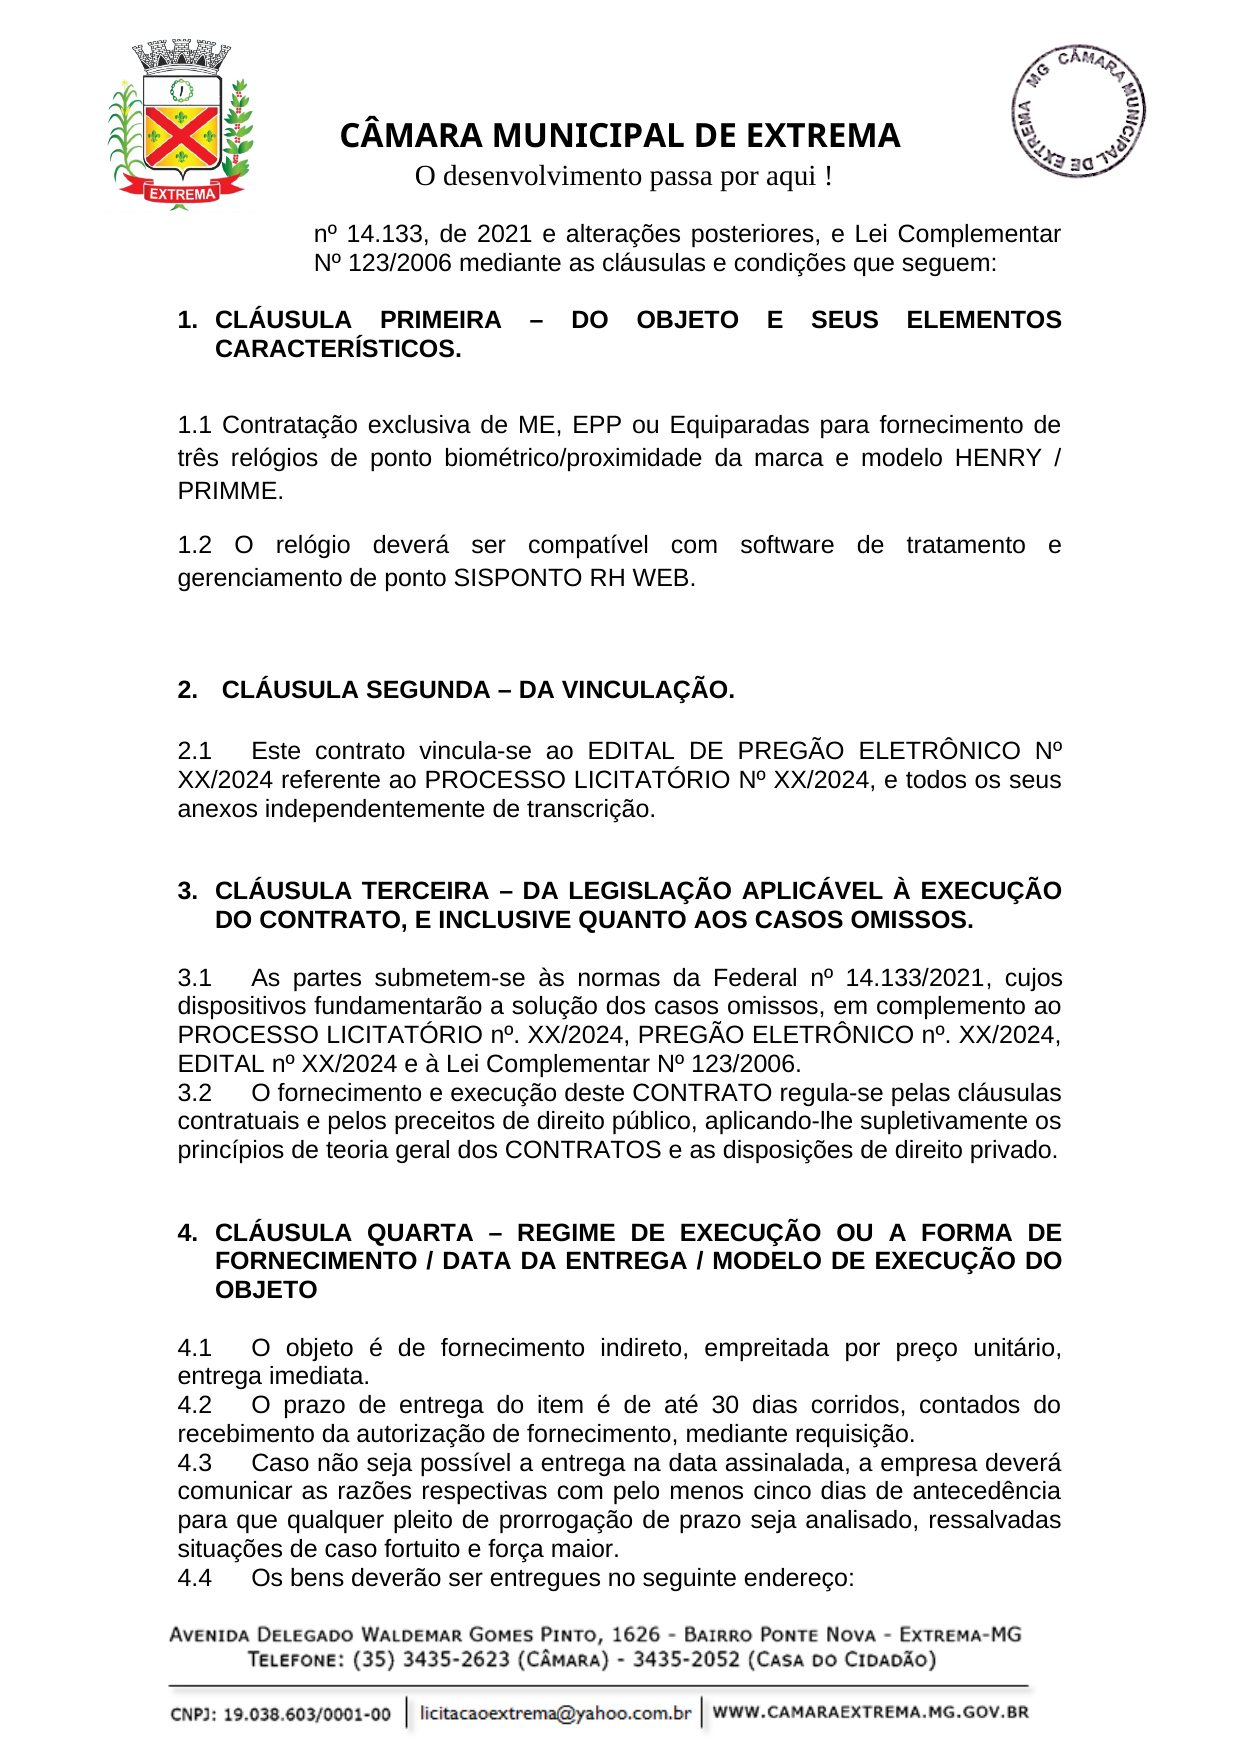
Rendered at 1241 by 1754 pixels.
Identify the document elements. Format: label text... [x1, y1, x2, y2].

text 4.2 O prazo de entrega do item é de até 30 dias corridos, contados do recebimento da autorização de fornecimento, mediante requisição. [177, 1390, 1063, 1448]
picture [0, 1598, 1240, 1754]
list CLÁUSULA PRIMEIRA – DO OBJETO E SEUS ELEMENTOS CARACTERÍSTICOS. [177, 305, 1063, 363]
text 4.3 Caso não seja possível a entrega na data assinalada, a empresa deverá comunicar as razões respectivas com pelo menos cinco dias de antecedência para que qualquer pleito de prorrogação de prazo seja analisado, ressalvadas situações de caso fortuito e força maior. [177, 1448, 1063, 1563]
picture [103, 33, 257, 216]
text CLÁUSULA TERCEIRA – DA LEGISLAÇÃO APLICÁVEL À EXECUÇÃO DO CONTRATO, E INCLUSIVE QUANTO AOS CASOS OMISSOS. [177, 876, 1063, 934]
text 3.1 As partes submetem-se às normas da Federal nº 14.133/2021, cujos dispositivos fundamentarão a solução dos casos omissos, em complemento ao PROCESSO LICITATÓRIO nº. XX/2024, PREGÃO ELETRÔNICO nº. XX/2024, EDITAL nº XX/2024 e à Lei Complementar Nº 123/2006. [177, 963, 1063, 1078]
text 4.4 Os bens deverão ser entregues no seguinte endereço: [177, 1563, 1063, 1591]
text 4.1 O objeto é de fornecimento indireto, empreitada por preço unitário, entrega imediata. [177, 1333, 1063, 1390]
list 1.1 Contratação exclusiva de ME, EPP ou Equiparadas para fornecimento de três relógios de ponto biométrico/proximidade da marca e modelo HENRY / PRIMME. [177, 410, 1063, 504]
text 3.2 O fornecimento e execução deste CONTRATO regula-se pelas cláusulas contratuais e pelos preceitos de direito público, aplicando-lhe supletivamente os princípios de teoria geral dos CONTRATOS e as disposições de direito privado. [177, 1078, 1063, 1164]
list CLÁUSULA SEGUNDA – DA VINCULAÇÃO. [177, 674, 1063, 703]
picture [1005, 34, 1154, 193]
list Este contrato vincula-se ao EDITAL DE PREGÃO ELETRÔNICO Nº XX/2024 referente ao PROCESSO LICITATÓRIO Nº XX/2024, e todos os seus anexos independentemente de transcrição. [177, 736, 1063, 823]
list 1.2 O relógio deverá ser compatível com software de tratamento e gerenciamento de ponto SISPONTO RH WEB. [177, 530, 1063, 591]
text CLÁUSULA QUARTA – REGIME DE EXECUÇÃO OU A FORMA DE FORNECIMENTO / DATA DA ENTREGA / MODELO DE EXECUÇÃO DO OBJETO [177, 1218, 1063, 1304]
